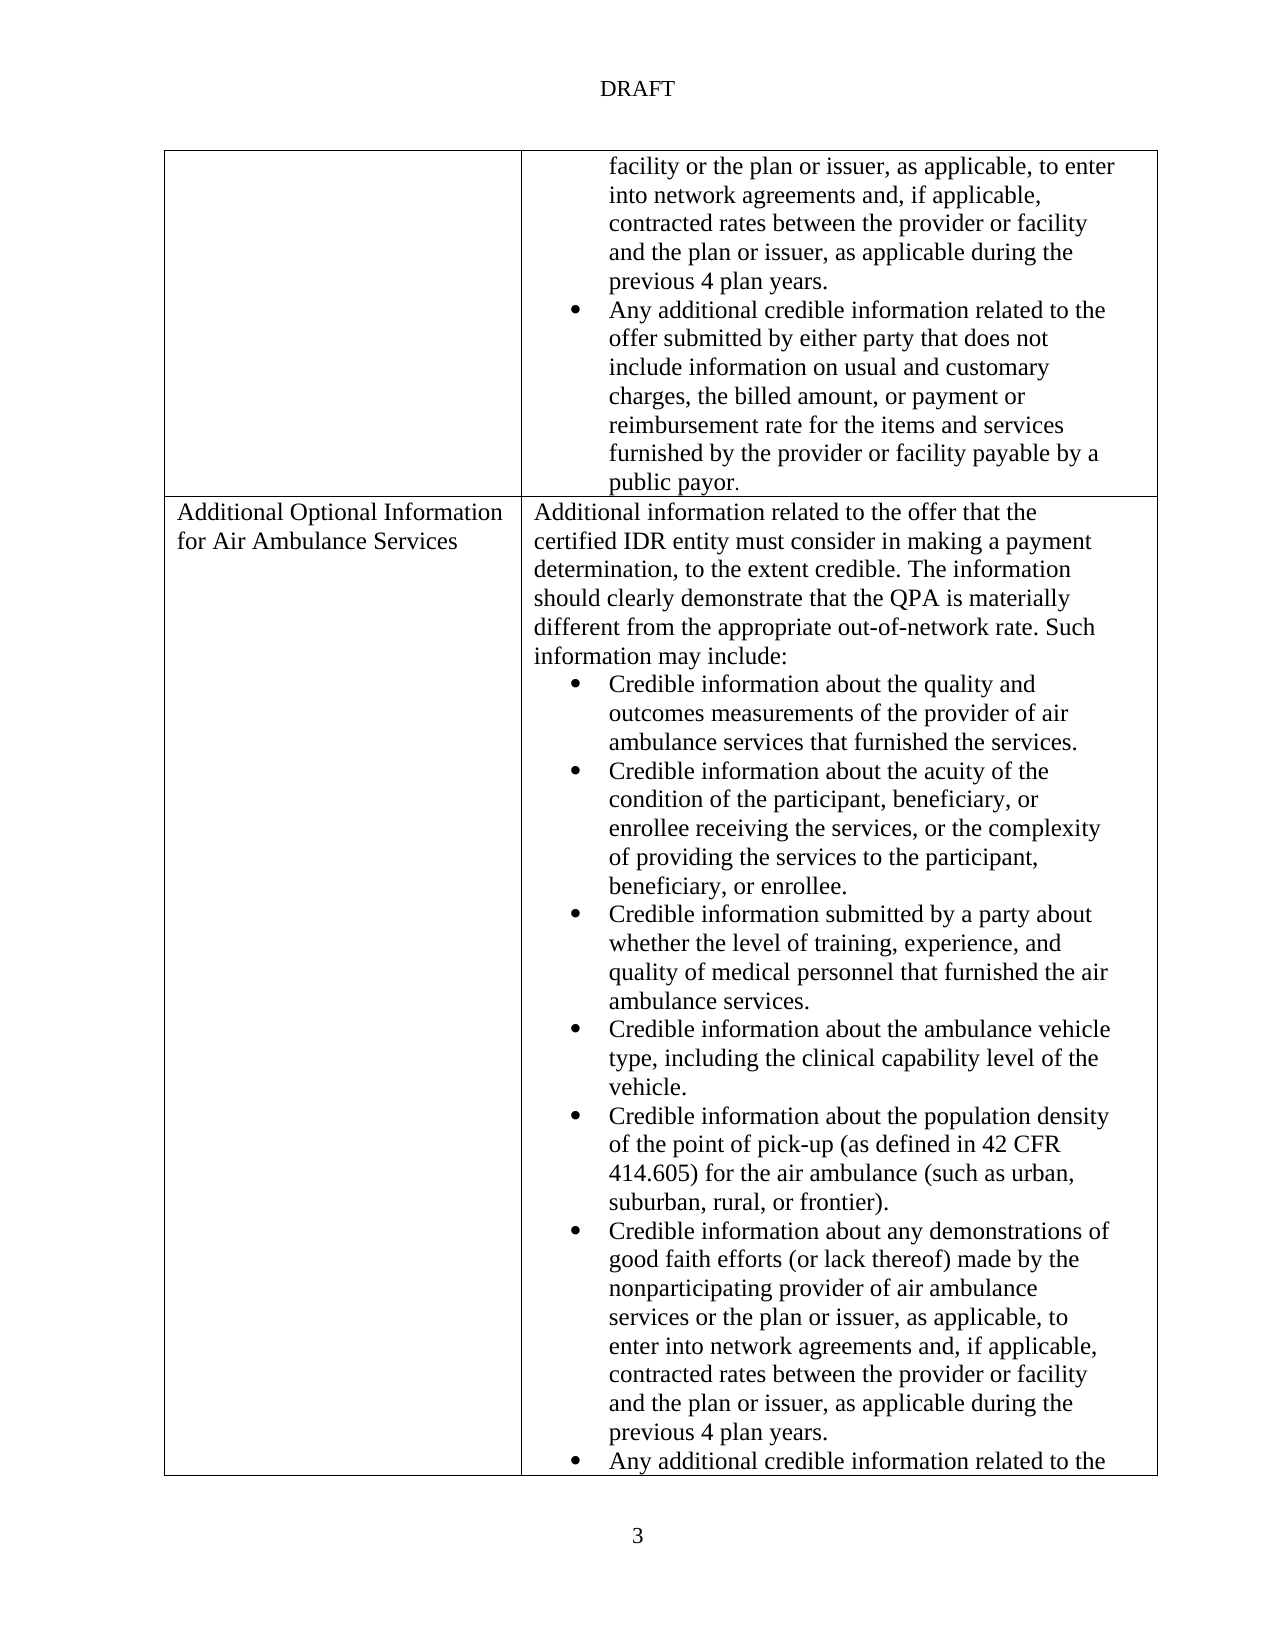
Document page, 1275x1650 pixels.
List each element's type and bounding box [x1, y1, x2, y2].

table_cell [165, 497, 521, 1474]
table_cell [522, 151, 1157, 496]
table_cell [165, 151, 521, 496]
table_cell [522, 497, 1157, 1474]
